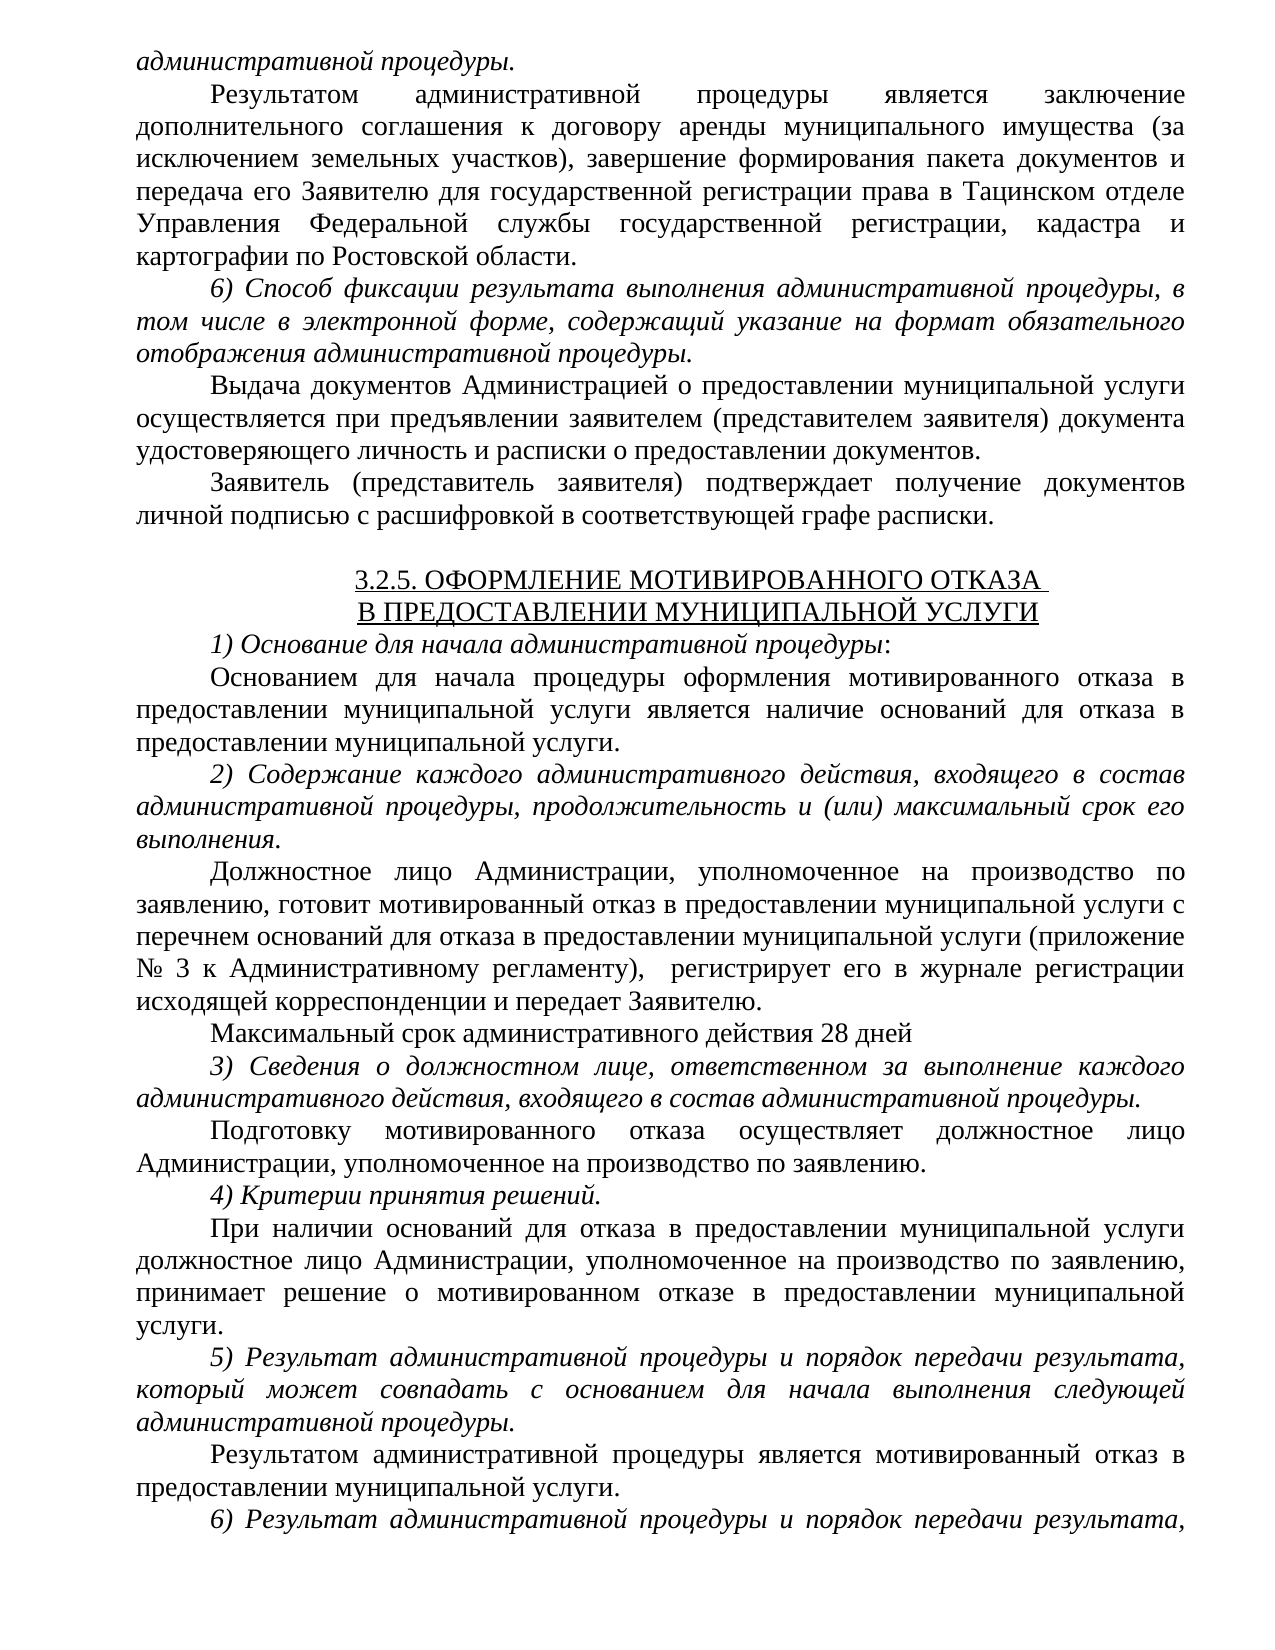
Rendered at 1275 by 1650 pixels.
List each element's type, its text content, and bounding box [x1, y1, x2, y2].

text Основанием для начала процедуры оформления мотивированного отказа в предоставлении муниципальной услуги является наличие оснований для отказа в предоставлении муниципальной услуги. [136, 660, 1186, 757]
text 6) Способ фиксации результата выполнения административной процедуры, в том числе в электронной форме, содержащий указание на формат обязательного отображения административной процедуры. [136, 271, 1186, 368]
text 4) Критерии принятия решений. [136, 1178, 1186, 1211]
text Выдача документов Администрацией о предоставлении муниципальной услуги осуществляется при предъявлении заявителем (представителем заявителя) документа удостоверяющего личность и расписки о предоставлении документов. [136, 368, 1186, 466]
text Результатом административной процедуры является мотивированный отказ в предоставлении муниципальной услуги. [136, 1437, 1186, 1502]
text При наличии оснований для отказа в предоставлении муниципальной услуги должностное лицо Администрации, уполномоченное на производство по заявлению, принимает решение о мотивированном отказе в предоставлении муниципальной услуги. [136, 1211, 1186, 1340]
text В ПРЕДОСТАВЛЕНИИ МУНИЦИПАЛЬНОЙ УСЛУГИ [136, 595, 1186, 627]
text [136, 1502, 1186, 1534]
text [136, 44, 1186, 77]
text Результатом административной процедуры является заключение дополнительного соглашения к договору аренды муниципального имущества (за исключением земельных участков), завершение формирования пакета документов и передача его Заявителю для государственной регистрации права в Тацинском отделе Управления Федеральной службы государственной регистрации, кадастра и картографии по Ростовской области. [136, 77, 1186, 271]
text Подготовку мотивированного отказа осуществляет должностное лицо Администрации, уполномоченное на производство по заявлению. [136, 1113, 1186, 1178]
text 2) Содержание каждого административного действия, входящего в состав административной процедуры, продолжительность и (или) максимальный срок его выполнения. [136, 757, 1186, 854]
text Должностное лицо Администрации, уполномоченное на производство по заявлению, готовит мотивированный отказ в предоставлении муниципальной услуги с перечнем оснований для отказа в предоставлении муниципальной услуги (приложение № 3 к Административному регламенту), регистрирует его в журнале регистрации исходящей корреспонденции и передает Заявителю. [136, 854, 1186, 1016]
text Максимальный срок административного действия 28 дней [136, 1016, 1186, 1049]
text 1) Основание для начала административной процедуры: [136, 627, 1186, 660]
text Заявитель (представитель заявителя) подтверждает получение документов личной подписью с расшифровкой в соответствующей графе расписки. [136, 466, 1186, 530]
text 3) Сведения о должностном лице, ответственном за выполнение каждого административного действия, входящего в состав административной процедуры. [136, 1049, 1186, 1113]
text 3.2.5. ОФОРМЛЕНИЕ МОТИВИРОВАННОГО ОТКАЗА [136, 563, 1186, 595]
